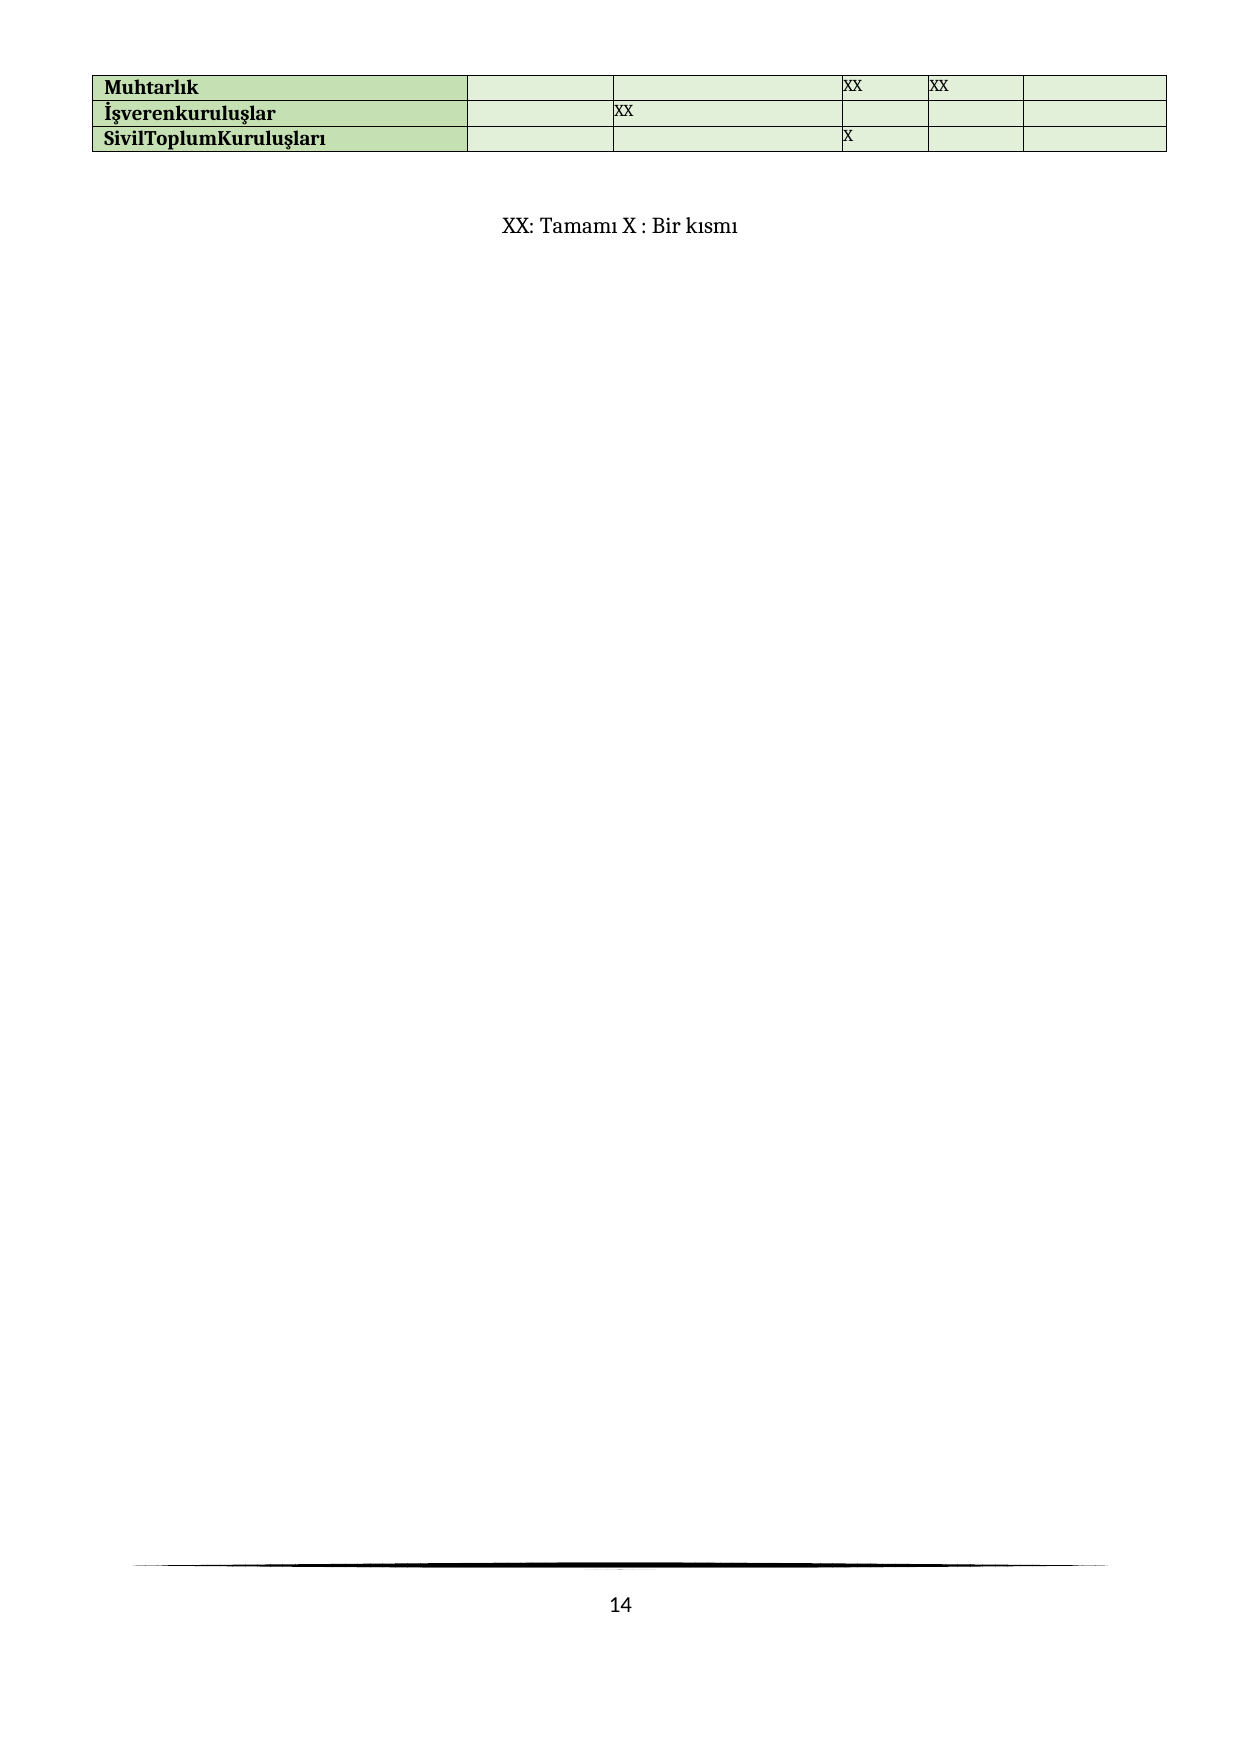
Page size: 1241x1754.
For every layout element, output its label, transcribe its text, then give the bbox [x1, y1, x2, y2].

table_cell SivilToplumKuruluşları [93, 127, 467, 151]
table_cell [468, 127, 613, 151]
table_cell XX [929, 76, 1023, 100]
table_cell XX [843, 76, 928, 100]
table_cell [843, 101, 928, 126]
table_cell [468, 76, 613, 100]
table_cell [929, 127, 1023, 151]
table_cell Muhtarlık [93, 76, 467, 100]
table_cell [1024, 127, 1166, 151]
table_cell [614, 76, 842, 100]
table_cell XX [614, 101, 842, 126]
table_cell İşverenkuruluşlar [93, 101, 467, 126]
picture [132, 1561, 1108, 1570]
text XX: Tamamı X : Bir kısmı [75, 212, 1165, 239]
table_cell [929, 101, 1023, 126]
table_cell X [843, 127, 928, 151]
table_cell [1024, 101, 1166, 126]
table_cell [468, 101, 613, 126]
table_cell [1024, 76, 1166, 100]
table_cell [614, 127, 842, 151]
